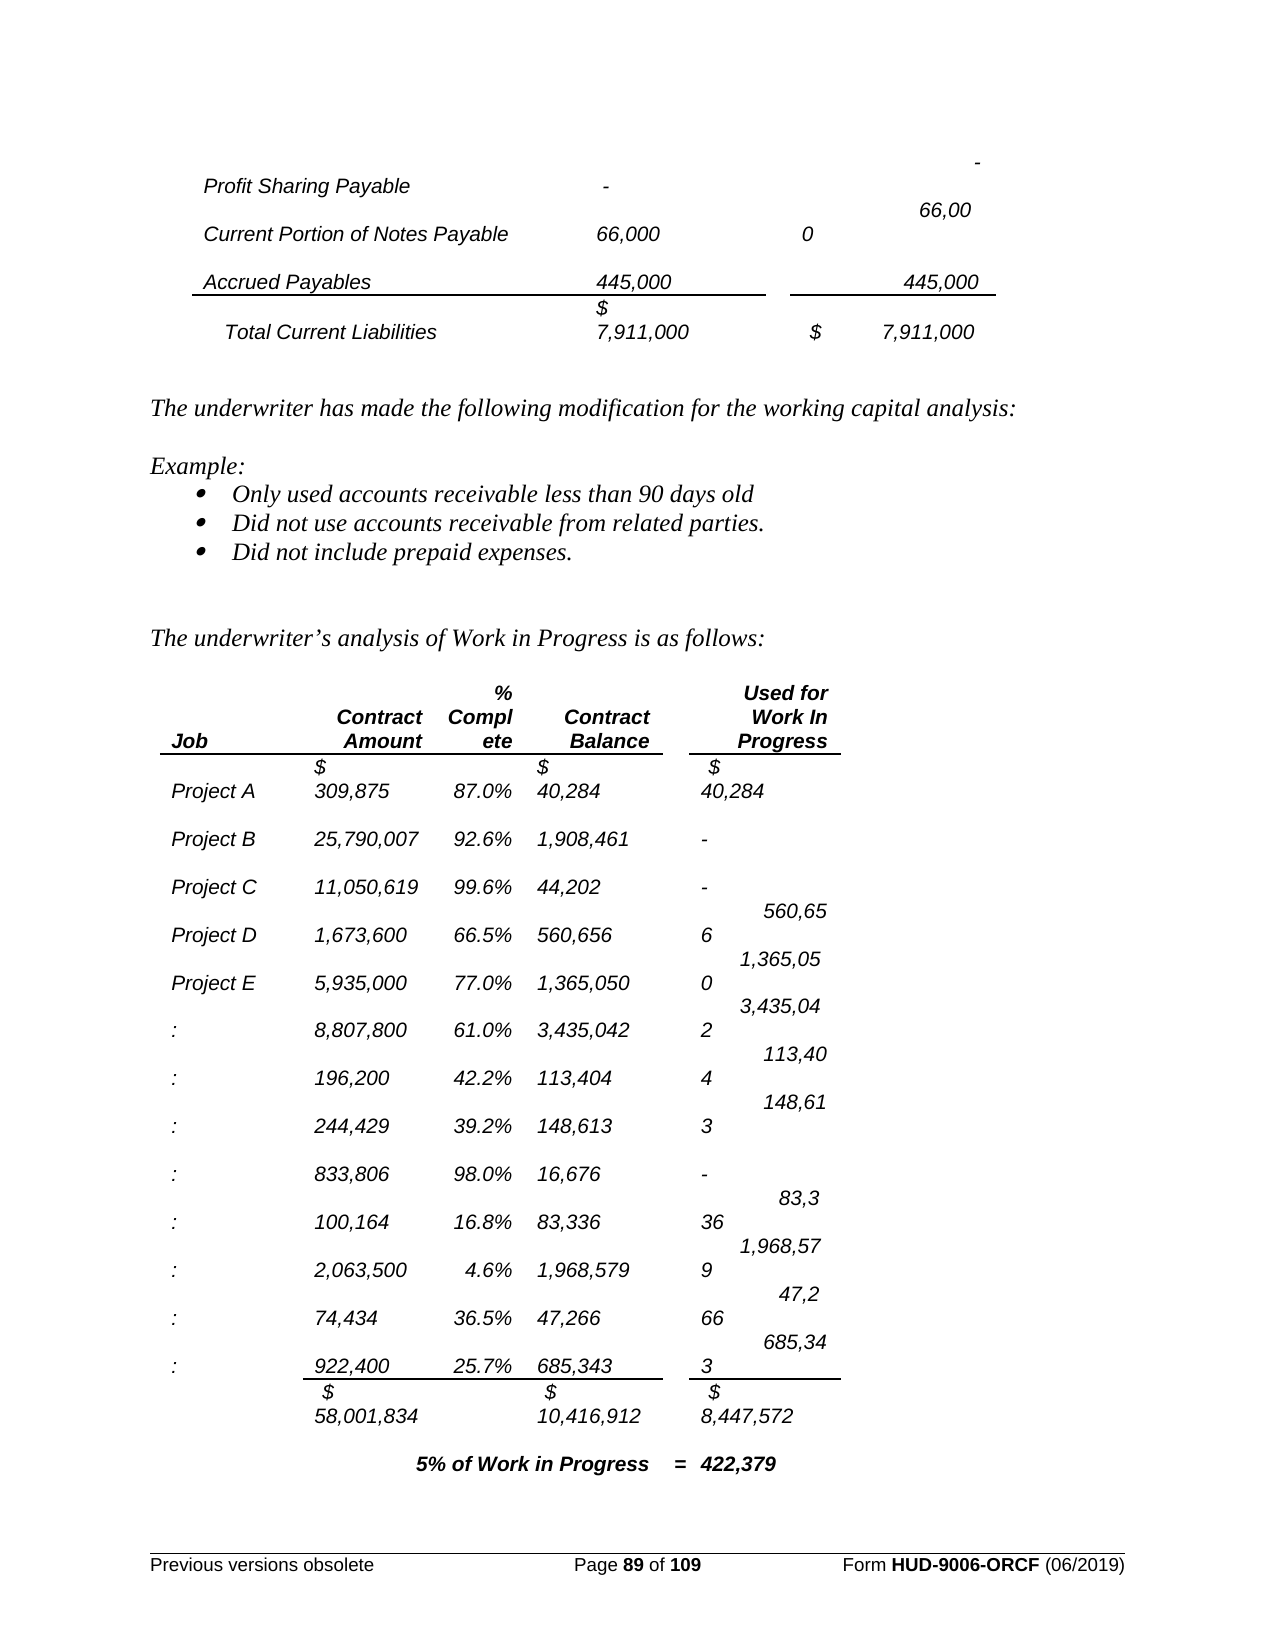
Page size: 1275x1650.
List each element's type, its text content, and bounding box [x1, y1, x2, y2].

text The underwriter has made the following modification for the working capital analysis: [150, 393, 1125, 422]
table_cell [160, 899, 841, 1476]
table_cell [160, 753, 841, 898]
list Did not include prepaid expenses. [194, 537, 1125, 566]
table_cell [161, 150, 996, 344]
list Only used accounts receivable less than 90 days old [194, 479, 1125, 508]
list Did not use accounts receivable from related parties. [194, 508, 1125, 537]
text The underwriter’s analysis of Work in Progress is as follows: [150, 623, 1125, 652]
text Example: [150, 451, 1125, 479]
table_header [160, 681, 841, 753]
